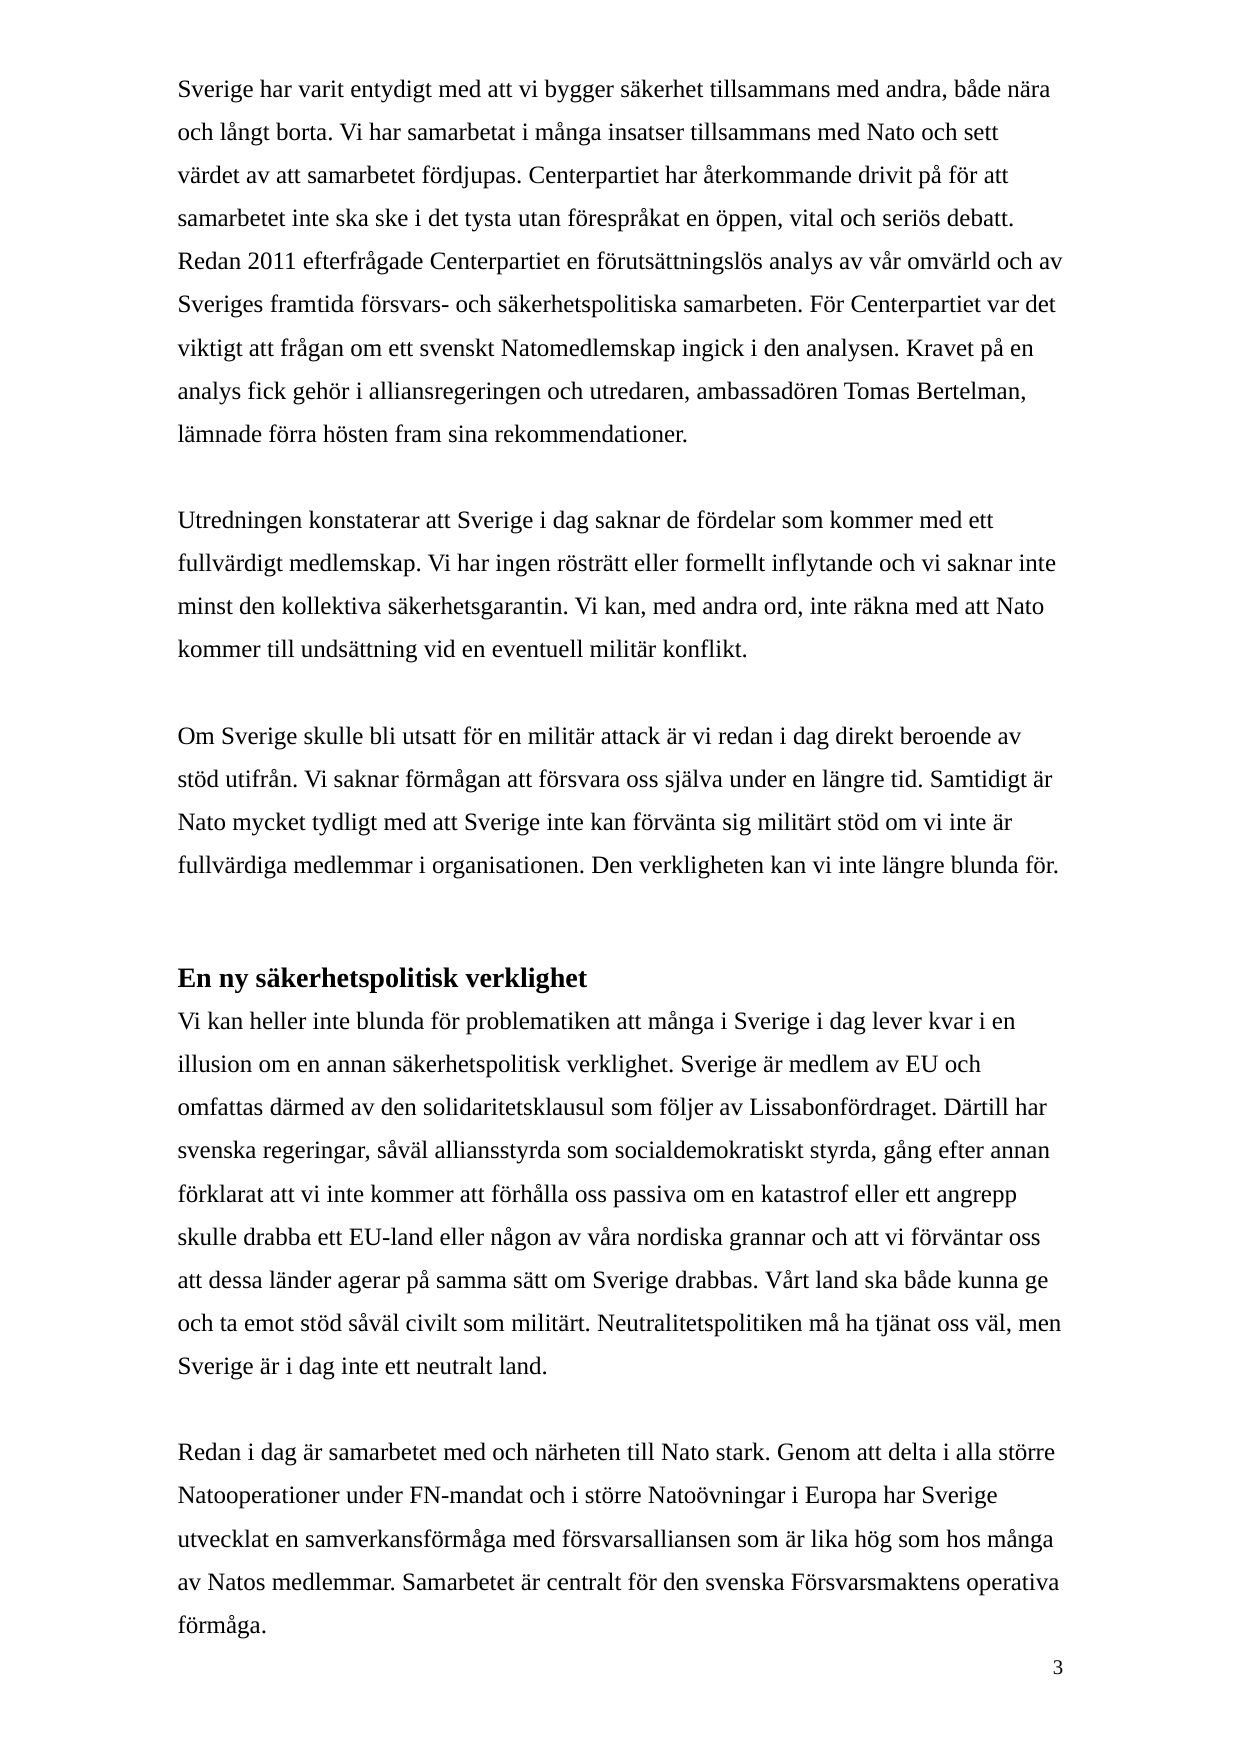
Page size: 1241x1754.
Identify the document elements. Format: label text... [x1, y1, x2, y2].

text Om Sverige skulle bli utsatt för en militär attack är vi redan i dag direkt beroende av stöd utifrån. Vi saknar förmågan att försvara oss själva under en längre tid. Samtidigt är Nato mycket tydligt med att Sverige inte kan förvänta sig militärt stöd om vi inte är fullvärdiga medlemmar i organisationen. Den verkligheten kan vi inte längre blunda för. [177, 721, 1063, 879]
subtitle En ny säkerhetspolitisk verklighet [177, 961, 1063, 994]
text Sverige har varit entydigt med att vi bygger säkerhet tillsammans med andra, både nära och långt borta. Vi har samarbetat i många insatser tillsammans med Nato och sett värdet av att samarbetet fördjupas. Centerpartiet har återkommande drivit på för att samarbetet inte ska ske i det tysta utan förespråkat en öppen, vital och seriös debatt. Redan 2011 efterfrågade Centerpartiet en förutsättningslös analys av vår omvärld och av Sveriges framtida försvars- och säkerhetspolitiska samarbeten. För Centerpartiet var det viktigt att frågan om ett svenskt Natomedlemskap ingick i den analysen. Kravet på en analys fick gehör i alliansregeringen och utredaren, ambassadören Tomas Bertelman, lämnade förra hösten fram sina rekommendationer. [177, 74, 1063, 448]
text Utredningen konstaterar att Sverige i dag saknar de fördelar som kommer med ett fullvärdigt medlemskap. Vi har ingen rösträtt eller formellt inflytande och vi saknar inte minst den kollektiva säkerhetsgarantin. Vi kan, med andra ord, inte räkna med att Nato kommer till undsättning vid en eventuell militär konflikt. [177, 505, 1063, 663]
text Redan i dag är samarbetet med och närheten till Nato stark. Genom att delta i alla större Natooperationer under FN-mandat och i större Natoövningar i Europa har Sverige utvecklat en samverkansförmåga med försvarsalliansen som är lika hög som hos många av Natos medlemmar. Samarbetet är centralt för den svenska Försvarsmaktens operativa förmåga. [177, 1437, 1063, 1639]
text Vi kan heller inte blunda för problematiken att många i Sverige i dag lever kvar i en illusion om en annan säkerhetspolitisk verklighet. Sverige är medlem av EU och omfattas därmed av den solidaritetsklausul som följer av Lissabonfördraget. Därtill har svenska regeringar, såväl alliansstyrda som socialdemokratiskt styrda, gång efter annan förklarat att vi inte kommer att förhålla oss passiva om en katastrof eller ett angrepp skulle drabba ett EU-land eller någon av våra nordiska grannar och att vi förväntar oss att dessa länder agerar på samma sätt om Sverige drabbas. Vårt land ska både kunna ge och ta emot stöd såväl civilt som militärt. Neutralitetspolitiken må ha tjänat oss väl, men Sverige är i dag inte ett neutralt land. [177, 1006, 1063, 1380]
